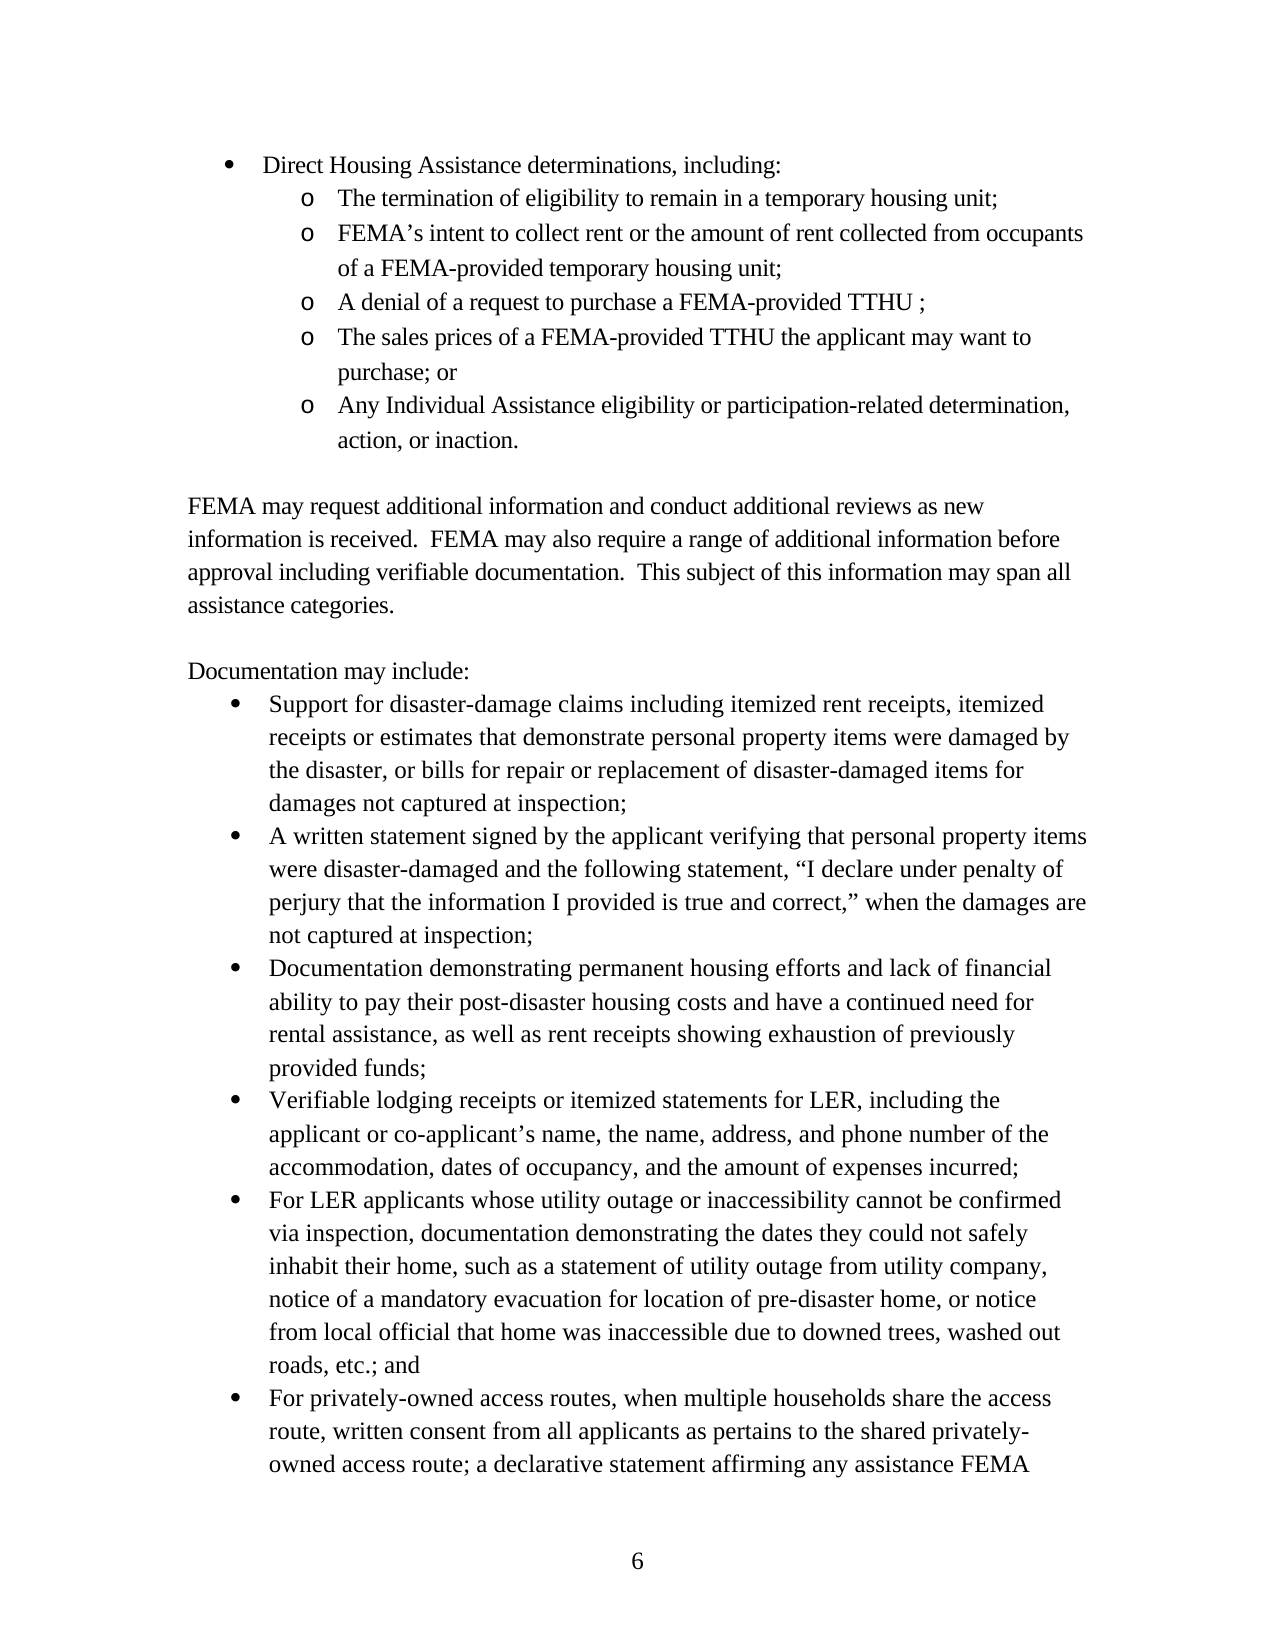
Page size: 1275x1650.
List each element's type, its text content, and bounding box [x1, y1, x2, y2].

list The termination of eligibility to remain in a temporary housing unit; [300, 183, 1087, 214]
text FEMA may request additional information and conduct additional reviews as new information is received. FEMA may also require a range of additional information before approval including verifiable documentation. This subject of this information may span all assistance categories. [187, 491, 1087, 619]
list Verifiable lodging receipts or itemized statements for LER, including the applicant or co-applicant’s name, the name, address, and phone number of the accommodation, dates of occupancy, and the amount of expenses incurred; [231, 1086, 1087, 1180]
list A denial of a request to purchase a FEMA-provided TTHU ; [300, 287, 1087, 317]
list A written statement signed by the applicant verifying that personal property items were disaster-damaged and the following statement, “I declare under penalty of perjury that the information I provided is true and correct,” when the damages are not captured at inspection; [231, 821, 1087, 949]
text Documentation may include: [187, 656, 1087, 685]
list Support for disaster-damage claims including itemized rent receipts, itemized receipts or estimates that demonstrate personal property items were damaged by the disaster, or bills for repair or replacement of disaster-damaged items for damages not captured at inspection; [231, 689, 1087, 817]
list For LER applicants whose utility outage or inaccessibility cannot be confirmed via inspection, documentation demonstrating the dates they could not safely inhabit their home, such as a statement of utility outage from utility company, notice of a mandatory evacuation for location of pre-disaster home, or notice from local official that home was inaccessible due to downed trees, washed out roads, etc.; and [231, 1185, 1087, 1378]
list Any Individual Assistance eligibility or participation-related determination, action, or inaction. [300, 390, 1087, 454]
list Direct Housing Assistance determinations, including: [225, 150, 1087, 179]
list The sales prices of a FEMA-provided TTHU the applicant may want to purchase; or [300, 322, 1087, 386]
list FEMA’s intent to collect rent or the amount of rent collected from occupants of a FEMA-provided temporary housing unit; [300, 218, 1087, 282]
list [231, 1383, 1087, 1478]
list Documentation demonstrating permanent housing efforts and lack of financial ability to pay their post-disaster housing costs and have a continued need for rental assistance, as well as rent receipts showing exhaustion of previously provided funds; [231, 953, 1087, 1081]
